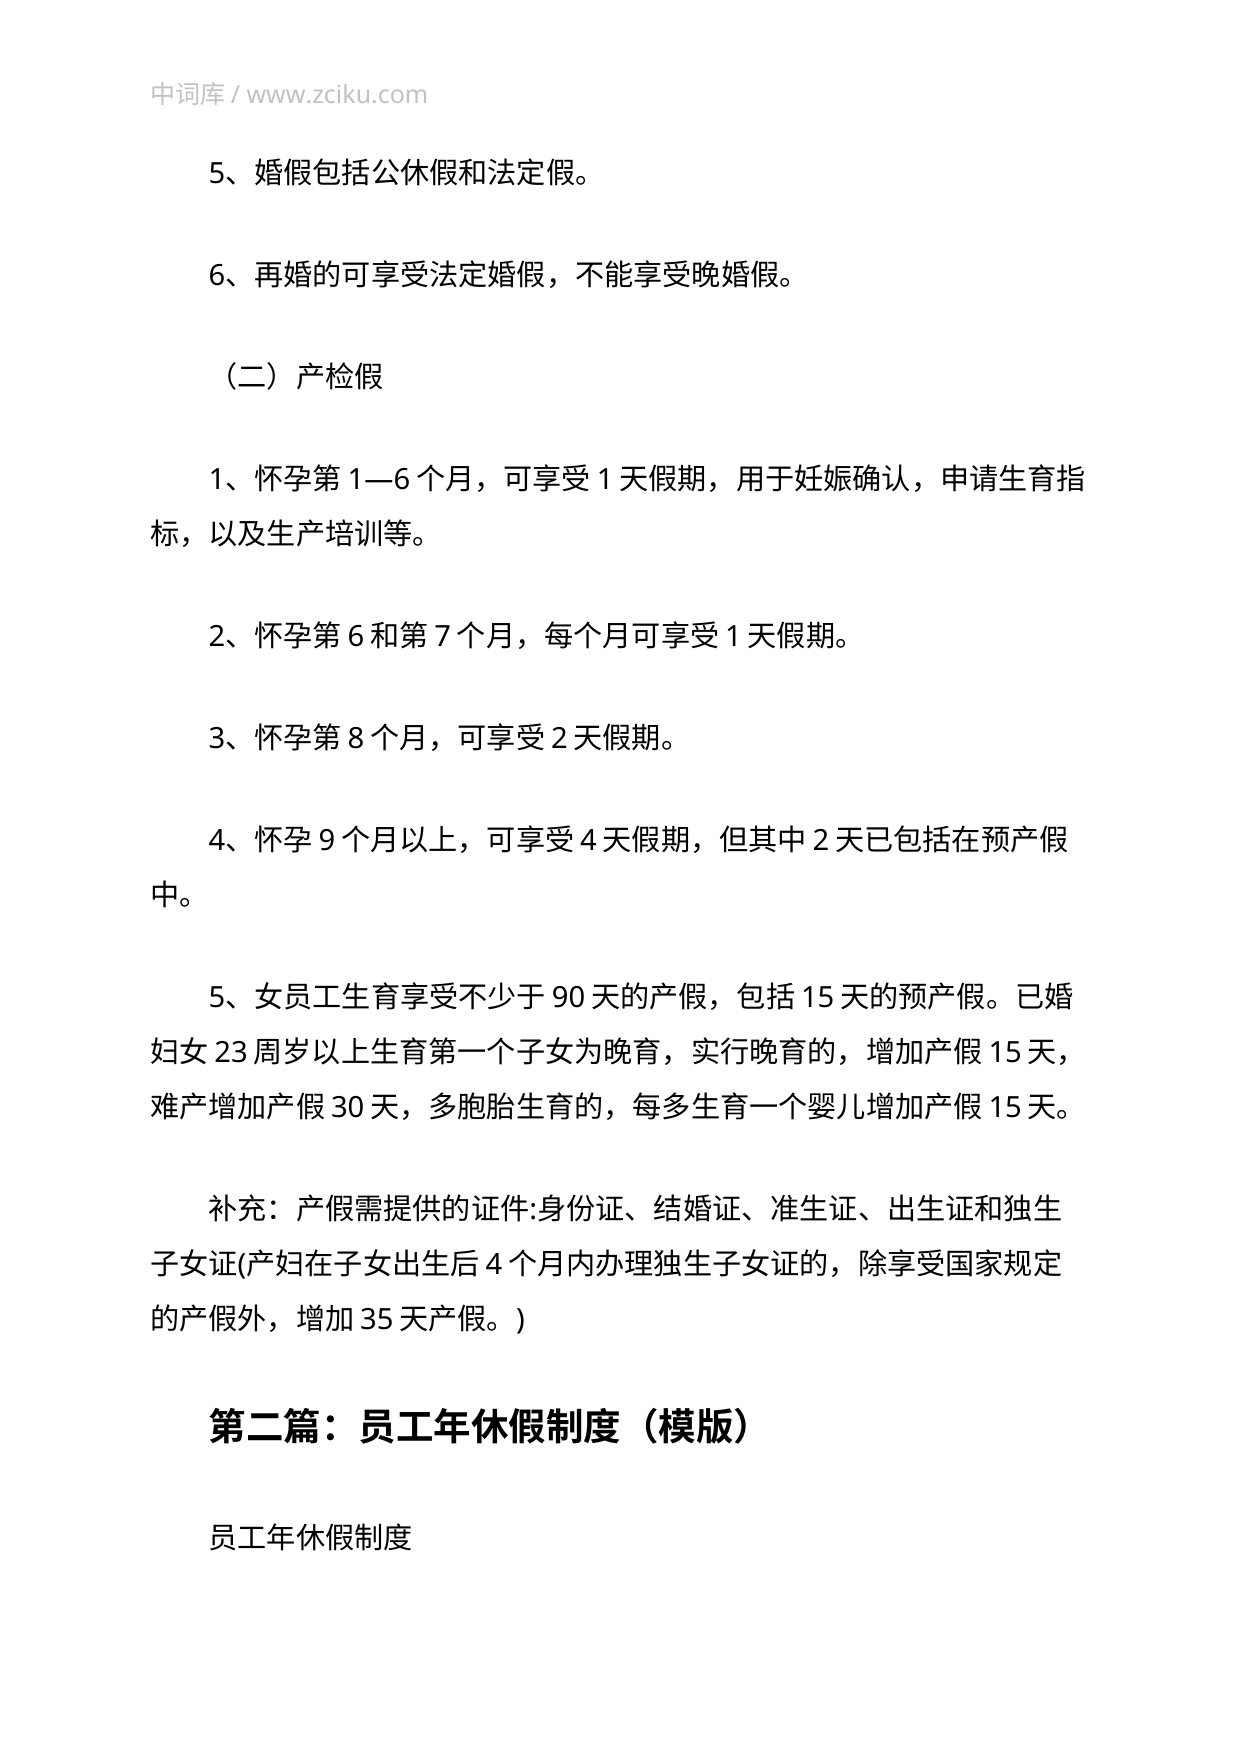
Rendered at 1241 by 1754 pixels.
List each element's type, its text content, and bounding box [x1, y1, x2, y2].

text 5、女员工生育享受不少于90天的产假，包括15天的预产假。已婚妇女23周岁以上生育第一个子女为晚育，实行晚育的，增加产假15天，难产增加产假30天，多胞胎生育的，每多生育一个婴儿增加产假15天。 [150, 973, 1090, 1126]
text 6、再婚的可享受法定婚假，不能享受晚婚假。 [150, 252, 1090, 294]
text 1、怀孕第1—6个月，可享受1天假期，用于妊娠确认，申请生育指标，以及生产培训等。 [150, 456, 1090, 553]
text 4、怀孕9个月以上，可享受4天假期，但其中2天已包括在预产假中。 [150, 816, 1090, 914]
text 2、怀孕第6和第7个月，每个月可享受1天假期。 [150, 612, 1090, 655]
text 5、婚假包括公休假和法定假。 [150, 150, 1090, 192]
text 3、怀孕第8个月，可享受2天假期。 [150, 714, 1090, 757]
text 员工年休假制度 [150, 1514, 1090, 1557]
text 补充：产假需提供的证件:身份证、结婚证、准生证、出生证和独生子女证(产妇在子女出生后4个月内办理独生子女证的，除享受国家规定的产假外，增加35天产假。) [150, 1185, 1090, 1338]
text 第二篇：员工年休假制度（模版） [150, 1397, 1090, 1451]
text （二）产检假 [150, 354, 1090, 396]
